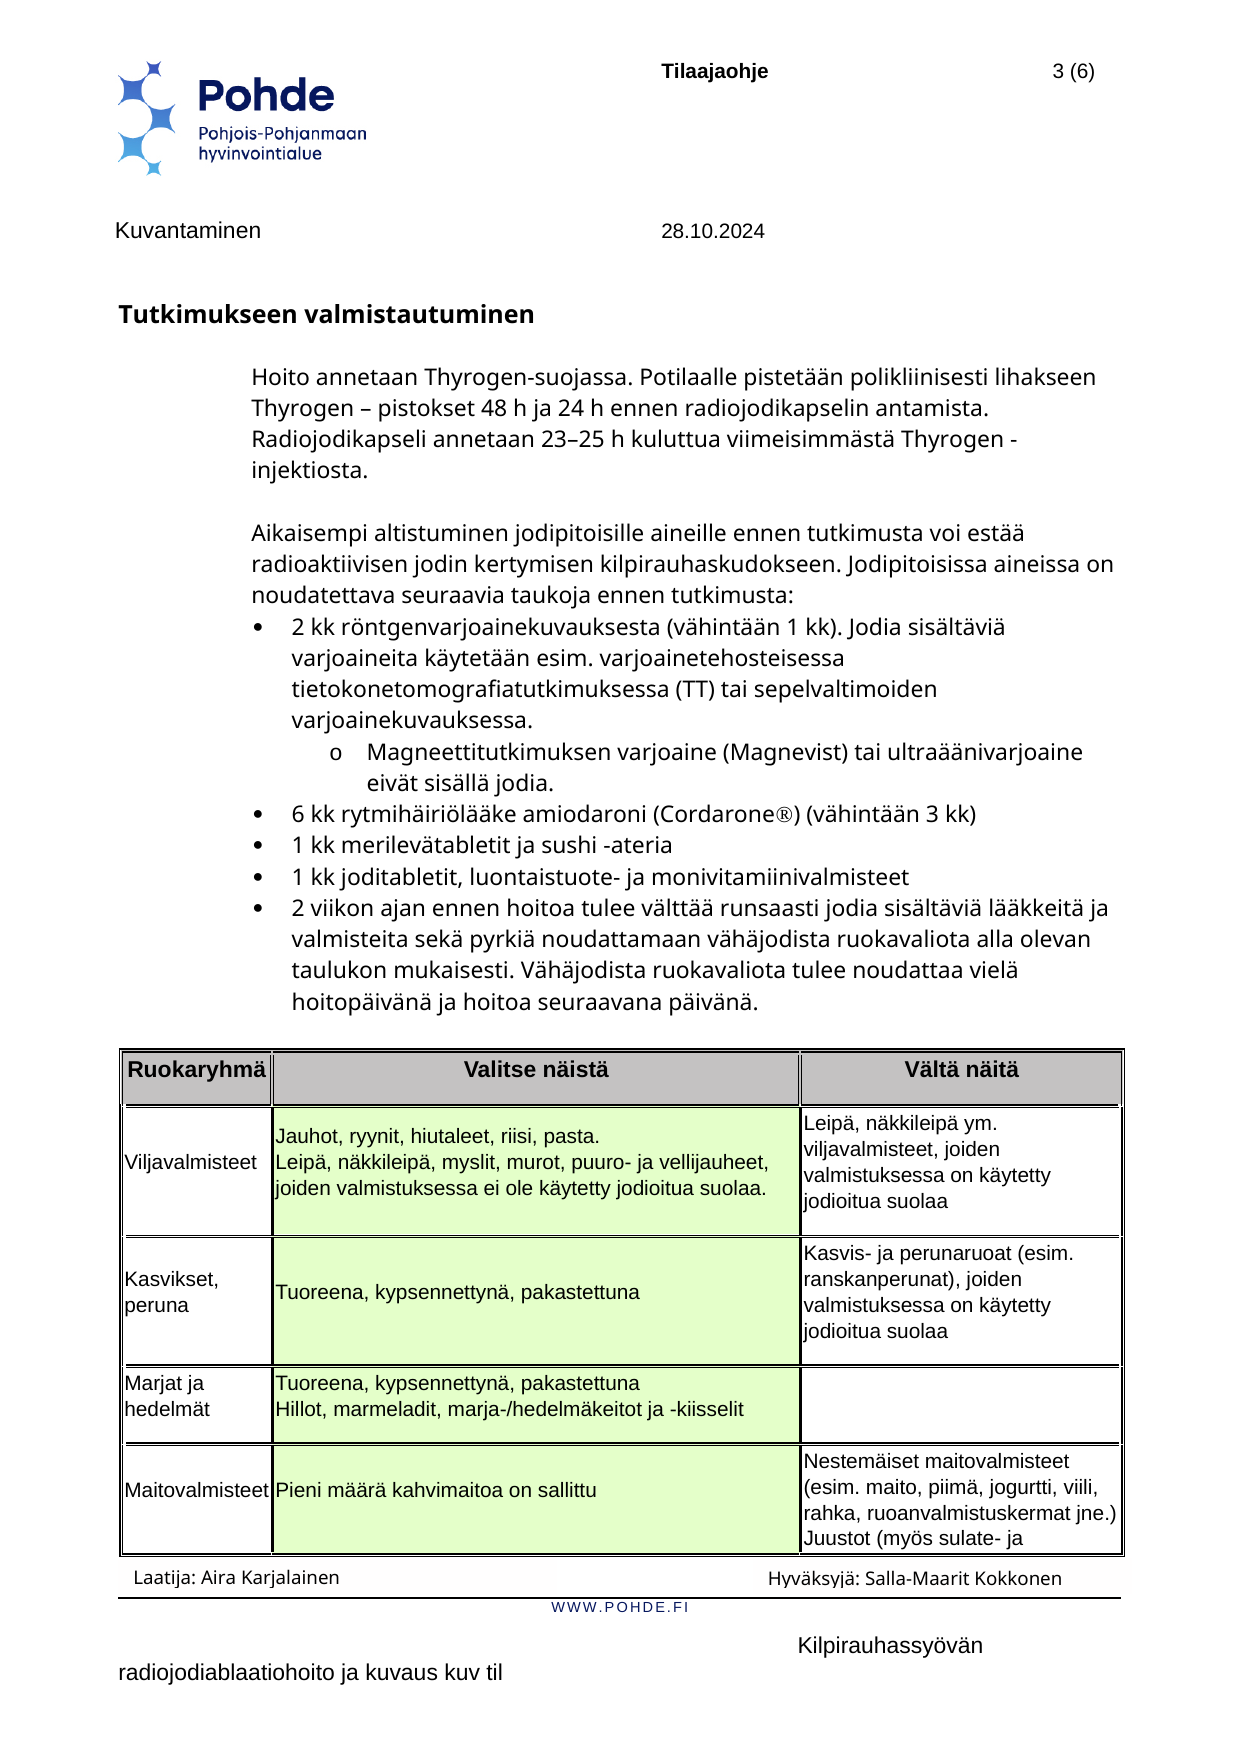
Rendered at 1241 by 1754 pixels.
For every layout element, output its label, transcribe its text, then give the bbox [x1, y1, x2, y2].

list 1 kk merilevätabletit ja sushi -ateria [254, 829, 1122, 861]
list 1 kk joditabletit, luontaistuote- ja monivitamiinivalmisteet [254, 861, 1122, 892]
table_cell Leipä, näkkileipä ym. viljavalmisteet, joiden valmistuksessa on käytetty jodioitua suolaa [802, 1104, 1123, 1234]
table_cell Pieni määrä kahvimaitoa on sallittu [272, 1446, 800, 1553]
table_cell [802, 1364, 1122, 1442]
text Aikaisempi altistuminen jodipitoisille aineille ennen tutkimusta voi estää radioaktiivisen jodin kertymisen kilpirauhaskudokseen. Jodipitoisissa aineissa on noudatettava seuraavia taukoja ennen tutkimusta: [251, 517, 1122, 611]
table_cell Tuoreena, kypsennettynä, pakastettuna [274, 1238, 799, 1364]
table_header Vältä näitä [800, 1052, 1121, 1104]
table_cell Kasvikset, peruna [123, 1235, 271, 1364]
list Magneettitutkimuksen varjoaine (Magnevist) tai ultraäänivarjoaine eivät sisällä jodia. [329, 736, 1122, 798]
table_header Valitse näistä [272, 1050, 800, 1104]
table_cell Viljavalmisteet [123, 1104, 272, 1234]
table_cell Nestemäiset maitovalmisteet (esim. maito, piimä, jogurtti, viili, rahka, ruoanvalmistuskermat jne.) Juustot (myös sulate- ja tuorejuustot) [800, 1442, 1122, 1553]
table_cell Tuoreena, kypsennettynä, pakastettuna Hillot, marmeladit, marja-/hedelmäkeitot ja -kiisselit [274, 1368, 799, 1442]
list 6 kk rytmihäiriölääke amiodaroni (Cordarone) (vähintään 3 kk) [254, 798, 1122, 829]
list 2 kk röntgenvarjoainekuvauksesta (vähintään 1 kk). Jodia sisältäviä varjoaineita käytetään esim. varjoainetehosteisessa tietokonetomografiatutkimuksessa (TT) tai sepelvaltimoiden varjoainekuvauksessa. [254, 611, 1122, 736]
table_header Ruokaryhmä [121, 1050, 272, 1104]
picture [114, 59, 370, 178]
list 2 viikon ajan ennen hoitoa tulee välttää runsaasti jodia sisältäviä lääkkeitä ja valmisteita sekä pyrkiä noudattamaan vähäjodista ruokavaliota alla olevan taulukon mukaisesti. Vähäjodista ruokavaliota tulee noudattaa vielä hoitopäivänä ja hoitoa seuraavana päivänä. [254, 892, 1122, 1017]
table_cell Jauhot, ryynit, hiutaleet, riisi, pasta. Leipä, näkkileipä, myslit, murot, puuro- ja vellijauheet, joiden valmistuksessa ei ole käytetty jodioitua suolaa. [274, 1108, 799, 1234]
table_cell Kasvis- ja perunaruoat (esim. ranskanperunat), joiden valmistuksessa on käytetty jodioitua suolaa [802, 1235, 1122, 1364]
text Tutkimukseen valmistautuminen [118, 296, 1122, 331]
text Hoito annetaan Thyrogen-suojassa. Potilaalle pistetään polikliinisesti lihakseen Thyrogen – pistokset 48 h ja 24 h ennen radiojodikapselin antamista. Radiojodikapseli annetaan 23–25 h kuluttua viimeisimmästä Thyrogen -injektiosta. [251, 361, 1122, 486]
table_cell Marjat ja hedelmät [123, 1364, 271, 1442]
table_cell Maitovalmisteet [123, 1442, 272, 1553]
